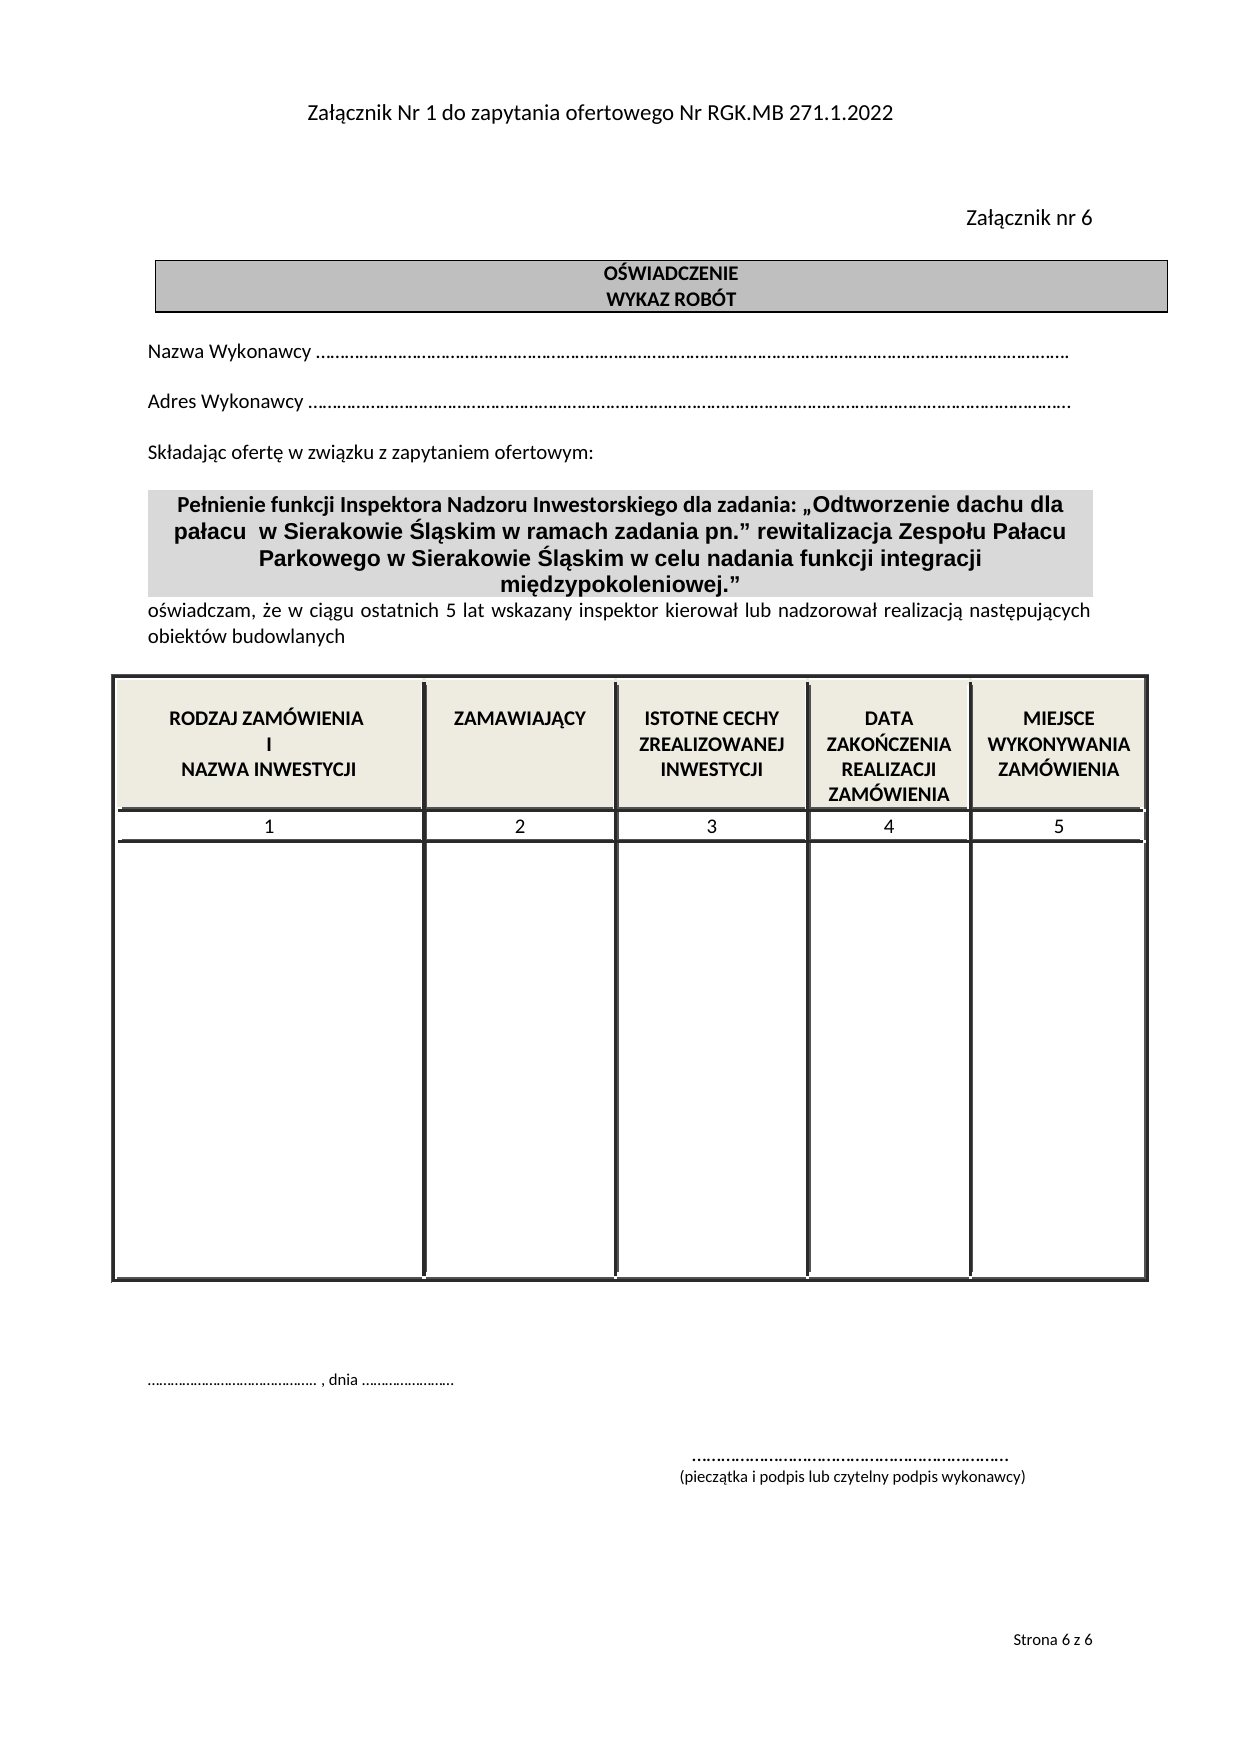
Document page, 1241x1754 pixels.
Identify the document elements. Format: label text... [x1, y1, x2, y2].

text Adres Wykonawcy …………………………………………………………………………………………………………………………………………… [148, 389, 1093, 414]
text Załącznik nr 6 [148, 203, 1093, 231]
text …………………………………….. , dnia …………………… [148, 1369, 1093, 1390]
table_cell 2 [427, 813, 613, 839]
table_cell [808, 845, 970, 1277]
text Składając ofertę w związku z zapytaniem ofertowym: [148, 439, 1093, 465]
table_cell 1 [115, 807, 421, 839]
table_cell 3 [619, 813, 805, 839]
table_cell 4 [811, 813, 967, 839]
table_header MIEJSCE WYKONYWANIA ZAMÓWIENIA [970, 678, 1144, 807]
table_header RODZAJ ZAMÓWIENIA I NAZWA INWESTYCJI [117, 678, 424, 807]
table_cell [970, 839, 1146, 1277]
table_header DATA ZAKOŃCZENIA REALIZACJI ZAMÓWIENIA [808, 678, 970, 807]
table_header ISTOTNE CECHY ZREALIZOWANEJ INWESTYCJI [616, 678, 808, 807]
text Nazwa Wykonawcy …………………………………………………………………………………………………………………………………………. [148, 338, 1093, 363]
table_cell [115, 839, 424, 1277]
table_header ZAMAWIAJĄCY [424, 678, 616, 807]
text oświadczam, że w ciągu ostatnich 5 lat wskazany inspektor kierował lub nadzorował realizacją następujących obiektów budowlanych [148, 597, 1093, 648]
table_cell [424, 845, 616, 1277]
table_header OŚWIADCZENIE WYKAZ ROBÓT [156, 261, 1167, 311]
text ………………………………………………………… [148, 1441, 1093, 1466]
table_cell [616, 845, 808, 1277]
table_cell 5 [973, 807, 1146, 839]
text (pieczątka i podpis lub czytelny podpis wykonawcy) [148, 1466, 1093, 1486]
text Pełnienie funkcji Inspektora Nadzoru Inwestorskiego dla zadania: „Odtworzenie dachu dla pałacu w Sierakowie Śląskim w ramach zadania pn.” rewitalizacja Zespołu Pałacu Parkowego w Sierakowie Śląskim w celu nadania funkcji integracji międzypokoleniowej.” [148, 490, 1093, 597]
